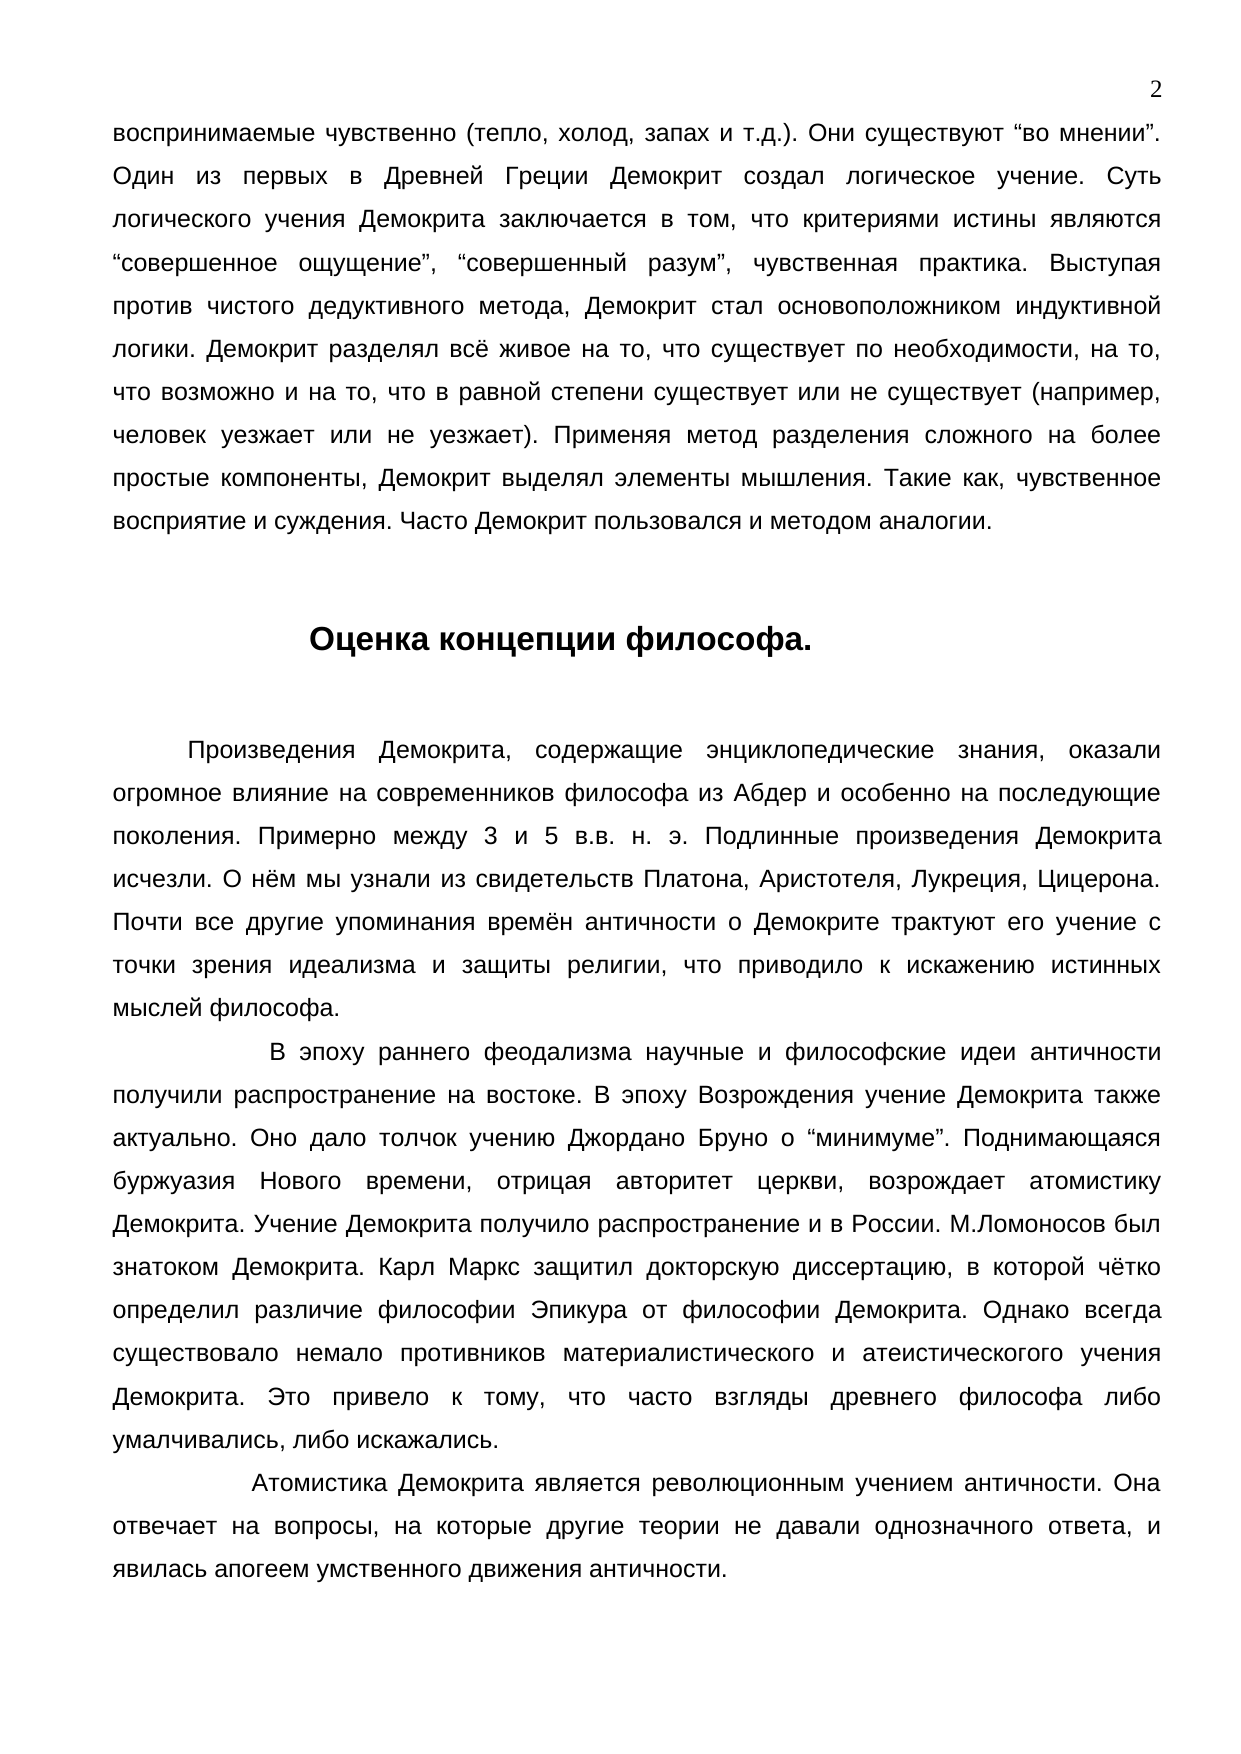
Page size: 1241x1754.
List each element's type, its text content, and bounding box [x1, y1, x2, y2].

text Произведения Демокрита, содержащие энциклопедические знания, оказали огромное влияние на современников философа из Абдер и особенно на последующие поколения. Примерно между 3 и 5 в.в. н. э. Подлинные произведения Демокрита исчезли. О нём мы узнали из свидетельств Платона, Аристотеля, Лукреция, Цицерона. Почти все другие упоминания времён античности о Демокрите трактуют его учение с точки зрения идеализма и защиты религии, что приводило к искажению истинных мыслей философа. [112, 735, 1162, 1022]
text Оценка концепции философа. [124, 619, 997, 658]
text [112, 118, 1162, 535]
text Атомистика Демокрита является революционным учением античности. Она отвечает на вопросы, на которые другие теории не давали однозначного ответа, и явилась апогеем умственного движения античности. [112, 1468, 1162, 1583]
text В эпоху раннего феодализма научные и философские идеи античности получили распространение на востоке. В эпоху Возрождения учение Демокрита также актуально. Оно дало толчок учению Джордано Бруно о “минимуме”. Поднимающаяся буржуазия Нового времени, отрицая авторитет церкви, возрождает атомистику Демокрита. Учение Демокрита получило распространение и в России. М.Ломоносов был знатоком Демокрита. Карл Маркс защитил докторскую диссертацию, в которой чётко определил различие философии Эпикура от философии Демокрита. Однако всегда существовало немало противников материалистического и атеистическогого учения Демокрита. Это привело к тому, что часто взгляды древнего философа либо умалчивались, либо искажались. [112, 1037, 1162, 1453]
